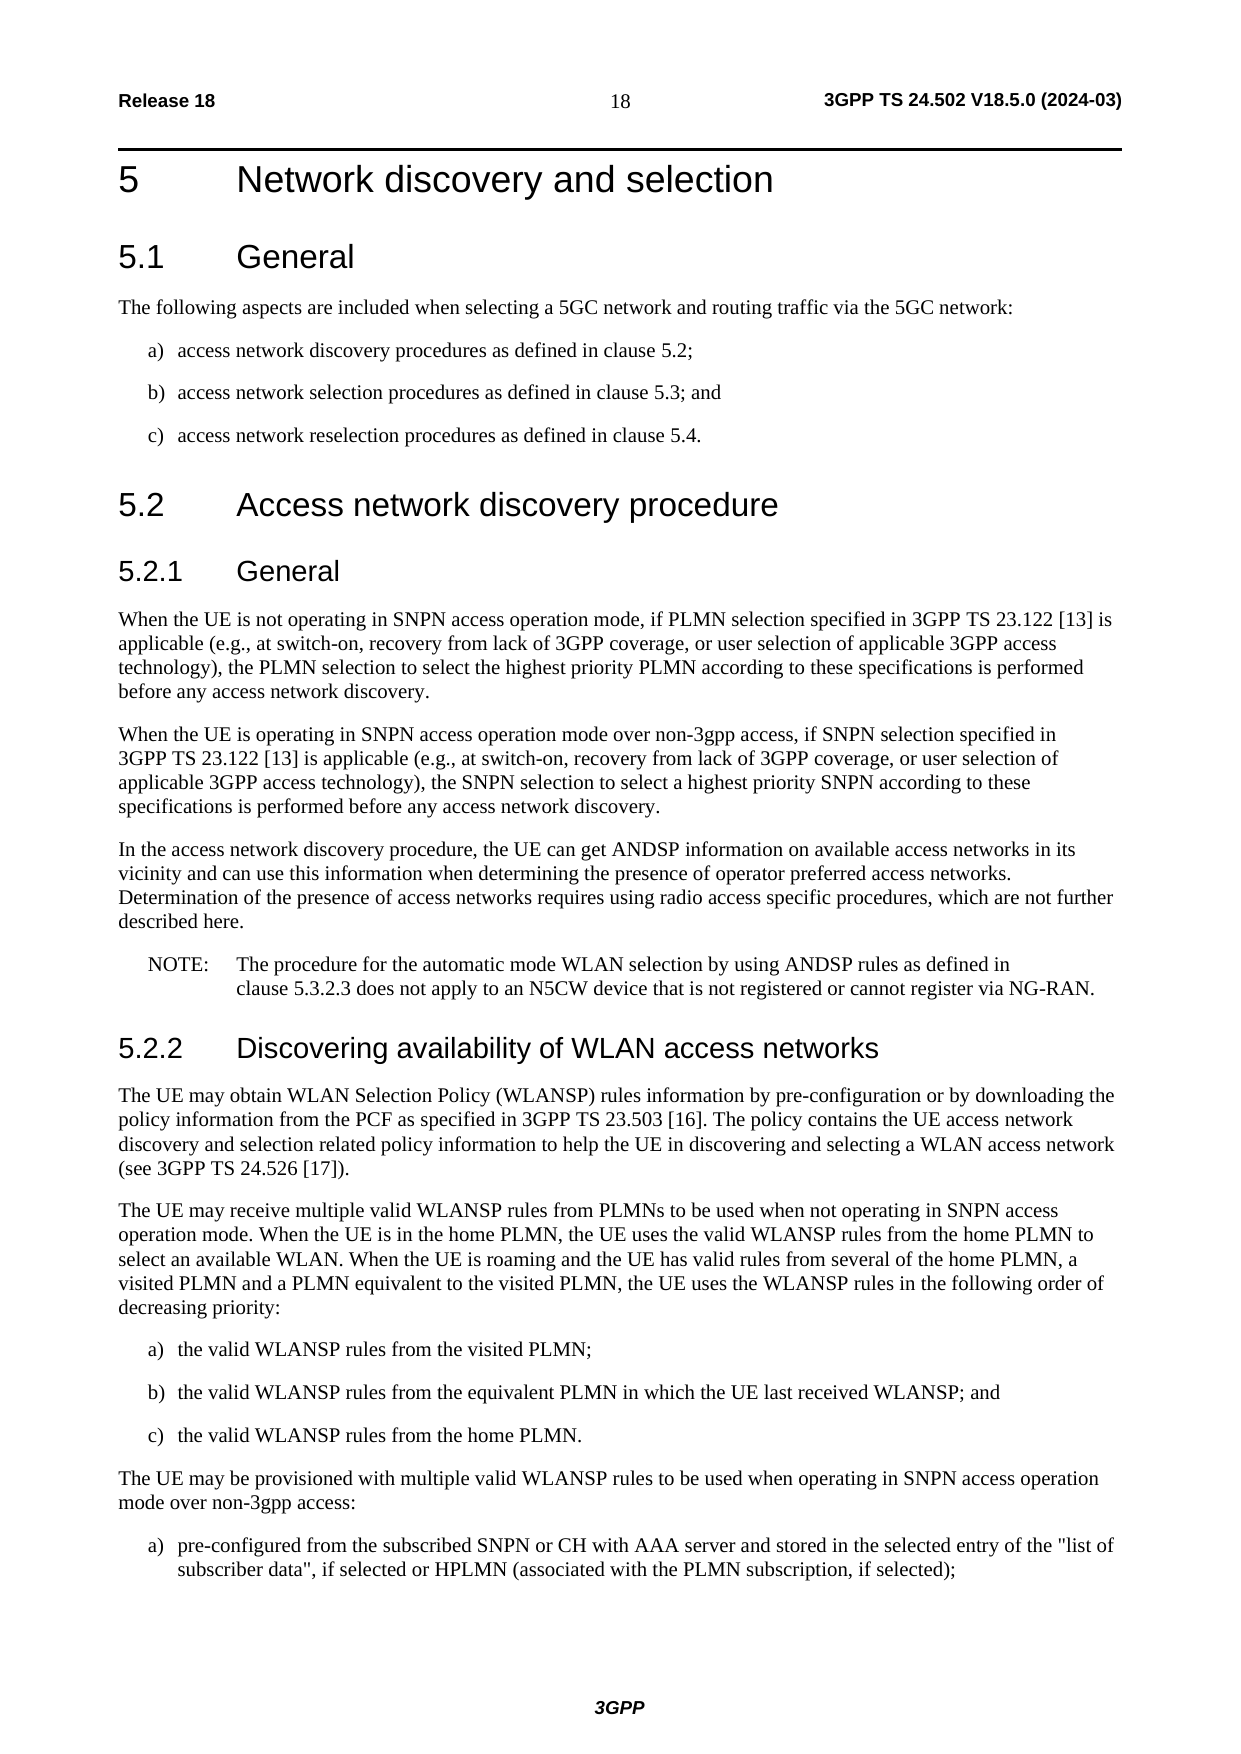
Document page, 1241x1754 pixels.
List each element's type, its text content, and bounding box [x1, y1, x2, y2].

text c) access network reselection procedures as defined in clause 5.4. [148, 423, 1122, 447]
subtitle 5.2 Access network discovery procedure [118, 485, 1122, 523]
text The UE may obtain WLAN Selection Policy (WLANSP) rules information by pre-configuration or by downloading the policy information from the PCF as specified in 3GPP TS 23.503 [16]. The policy contains the UE access network discovery and selection related policy information to help the UE in discovering and selecting a WLAN access network (see 3GPP TS 24.526 [17]). [118, 1083, 1122, 1179]
text b) access network selection procedures as defined in clause 5.3; and [148, 380, 1122, 404]
text The following aspects are included when selecting a 5GC network and routing traffic via the 5GC network: [118, 295, 1122, 319]
subtitle 5.2.2 Discovering availability of WLAN access networks [118, 1031, 1122, 1064]
text a) the valid WLANSP rules from the visited PLMN; [148, 1337, 1122, 1361]
text NOTE: The procedure for the automatic mode WLAN selection by using ANDSP rules as defined in clause 5.3.2.3 does not apply to an N5CW device that is not registered or cannot register via NG-RAN. [148, 952, 1122, 1000]
text The UE may be provisioned with multiple valid WLANSP rules to be used when operating in SNPN access operation mode over non-3gpp access: [118, 1466, 1122, 1514]
text When the UE is operating in SNPN access operation mode over non-3gpp access, if SNPN selection specified in 3GPP TS 23.122 [13] is applicable (e.g., at switch-on, recovery from lack of 3GPP coverage, or user selection of applicable 3GPP access technology), the SNPN selection to select a highest priority SNPN according to these specifications is performed before any access network discovery. [118, 722, 1122, 818]
text a) pre-configured from the subscribed SNPN or CH with AAA server and stored in the selected entry of the "list of subscriber data", if selected or HPLMN (associated with the PLMN subscription, if selected); [148, 1533, 1122, 1581]
text b) the valid WLANSP rules from the equivalent PLMN in which the UE last received WLANSP; and [148, 1380, 1122, 1404]
subtitle 5 Network discovery and selection [118, 151, 1122, 200]
text In the access network discovery procedure, the UE can get ANDSP information on available access networks in its vicinity and can use this information when determining the presence of operator preferred access networks. Determination of the presence of access networks requires using radio access specific procedures, which are not further described here. [118, 837, 1122, 933]
subtitle 5.2.1 General [118, 554, 1122, 588]
text The UE may receive multiple valid WLANSP rules from PLMNs to be used when not operating in SNPN access operation mode. When the UE is in the home PLMN, the UE uses the valid WLANSP rules from the home PLMN to select an available WLAN. When the UE is roaming and the UE has valid rules from several of the home PLMN, a visited PLMN and a PLMN equivalent to the visited PLMN, the UE uses the WLANSP rules in the following order of decreasing priority: [118, 1198, 1122, 1319]
text a) access network discovery procedures as defined in clause 5.2; [148, 337, 1122, 362]
text c) the valid WLANSP rules from the home PLMN. [148, 1423, 1122, 1447]
subtitle 5.1 General [118, 237, 1122, 276]
text When the UE is not operating in SNPN access operation mode, if PLMN selection specified in 3GPP TS 23.122 [13] is applicable (e.g., at switch-on, recovery from lack of 3GPP coverage, or user selection of applicable 3GPP access technology), the PLMN selection to select the highest priority PLMN according to these specifications is performed before any access network discovery. [118, 607, 1122, 703]
